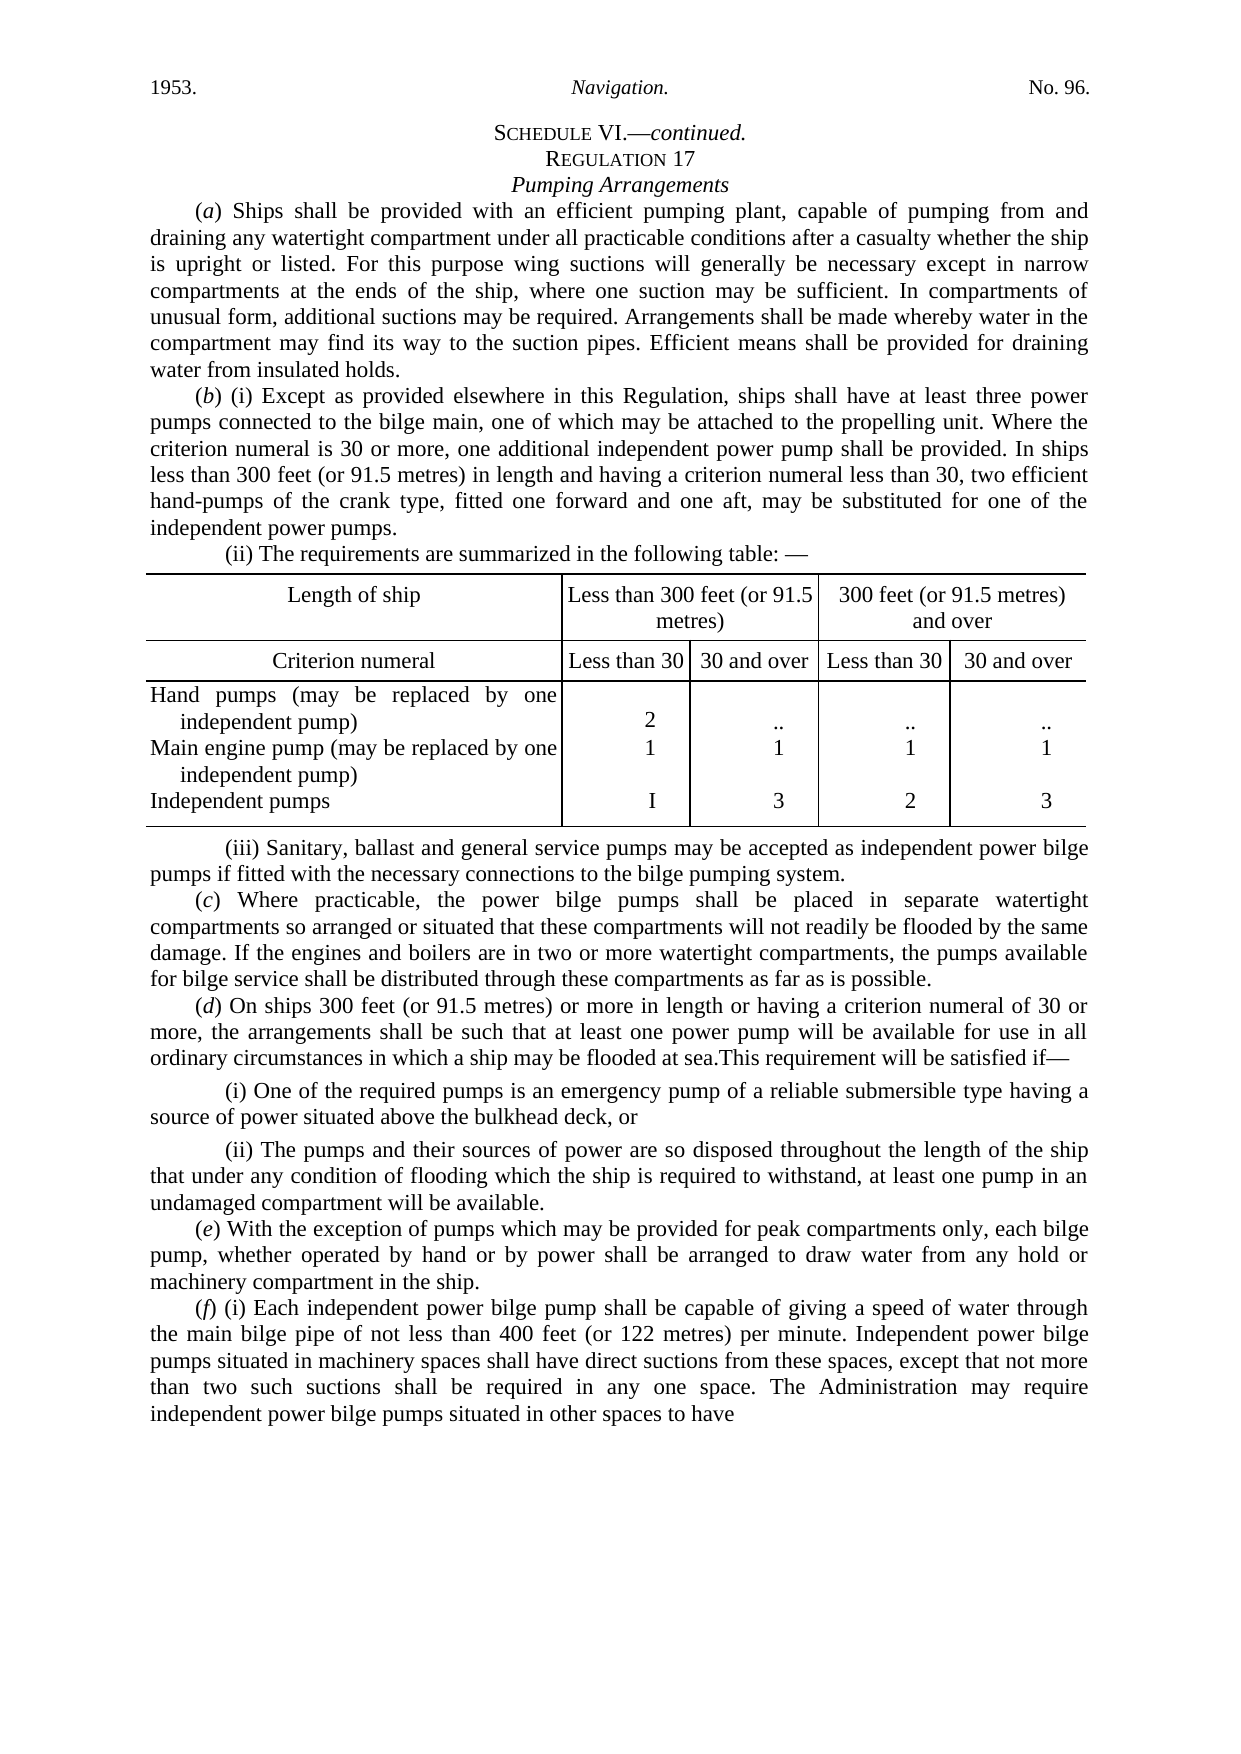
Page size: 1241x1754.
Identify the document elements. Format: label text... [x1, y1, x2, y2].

text (e) With the exception of pumps which may be provided for peak compartments only, each bilge pump, whether operated by hand or by power shall be arranged to draw water from any hold or machinery compartment in the ship. [150, 1215, 1090, 1294]
table_cell 1 [951, 734, 1086, 787]
text (iii) Sanitary, ballast and general service pumps may be accepted as independent power bilge pumps if fitted with the necessary connections to the bilge pumping system. [150, 834, 1090, 886]
table_cell Main engine pump (may be replaced by one independent pump) [146, 734, 561, 787]
table_cell Criterion numeral [146, 641, 561, 680]
text (a) Ships shall be provided with an efficient pumping plant, capable of pumping from and draining any watertight compartment under all practicable conditions after a casualty whether the ship is upright or listed. For this purpose wing suctions will generally be necessary except in narrow compartments at the ends of the ship, where one suction may be sufficient. In compartments of unusual form, additional suctions may be required. Arrangements shall be made whereby water in the compartment may find its way to the suction pipes. Efficient means shall be provided for draining water from insulated holds. [150, 198, 1090, 382]
text (c) Where practicable, the power bilge pumps shall be placed in separate watertight compartments so arranged or situated that these compartments will not readily be flooded by the same damage. If the engines and boilers are in two or more watertight compartments, the pumps available for bilge service shall be distributed through these compartments as far as is possible. [150, 886, 1090, 992]
table_cell Independent pumps [146, 787, 561, 826]
table_cell 1 [819, 734, 949, 787]
text (ii) The pumps and their sources of power are so disposed throughout the length of the ship that under any condition of flooding which the ship is required to withstand, at least one pump in an undamaged compartment will be available. [150, 1136, 1090, 1215]
table_cell .. [951, 682, 1086, 734]
table_cell 3 [691, 787, 818, 826]
table_cell Less than 30 [563, 641, 689, 680]
text (d) On ships 300 feet (or 91.5 metres) or more in length or having a criterion numeral of 30 or more, the arrangements shall be such that at least one power pump will be available for use in all ordinary circumstances in which a ship may be flooded at sea.This requirement will be satisfied if— [150, 992, 1090, 1071]
text (f) (i) Each independent power bilge pump shall be capable of giving a speed of water through the main bilge pipe of not less than 400 feet (or 122 metres) per minute. Independent power bilge pumps situated in machinery spaces shall have direct suctions from these spaces, except that not more than two such suctions shall be required in any one space. The Administration may require independent power bilge pumps situated in other spaces to have [150, 1294, 1090, 1426]
text Pumping Arrangements [150, 171, 1090, 198]
table_cell 2 [563, 682, 689, 734]
table_cell 1 [563, 734, 689, 787]
table_cell 2 [819, 787, 949, 826]
table_header 300 feet (or 91.5 metres) and over [819, 575, 1086, 639]
text (b) (i) Except as provided elsewhere in this Regulation, ships shall have at least three power pumps connected to the bilge main, one of which may be attached to the propelling unit. Where the criterion numeral is 30 or more, one additional independent power pump shall be provided. In ships less than 300 feet (or 91.5 metres) in length and having a criterion numeral less than 30, two efficient hand-pumps of the crank type, fitted one forward and one aft, may be substituted for one of the independent power pumps. [150, 382, 1090, 540]
table_cell 30 and over [951, 641, 1086, 680]
table_cell .. [819, 682, 949, 734]
text (ii) The requirements are summarized in the following table: — [150, 540, 1090, 567]
table_cell 30 and over [691, 641, 818, 680]
table_header Length of ship [146, 575, 561, 639]
table_header Less than 300 feet (or 91.5 metres) [563, 575, 818, 639]
table_cell .. [691, 682, 818, 734]
table_cell 1 [691, 734, 818, 787]
text (i) One of the required pumps is an emergency pump of a reliable submersible type having a source of power situated above the bulkhead deck, or [150, 1077, 1090, 1130]
text Schedule VI.—continued. [150, 118, 1090, 145]
table_cell 3 [951, 787, 1086, 826]
text Regulation 17 [150, 145, 1090, 171]
table_cell Hand pumps (may be replaced by one independent pump) [146, 682, 561, 734]
table_cell Less than 30 [819, 641, 949, 680]
table_cell I [563, 787, 689, 826]
